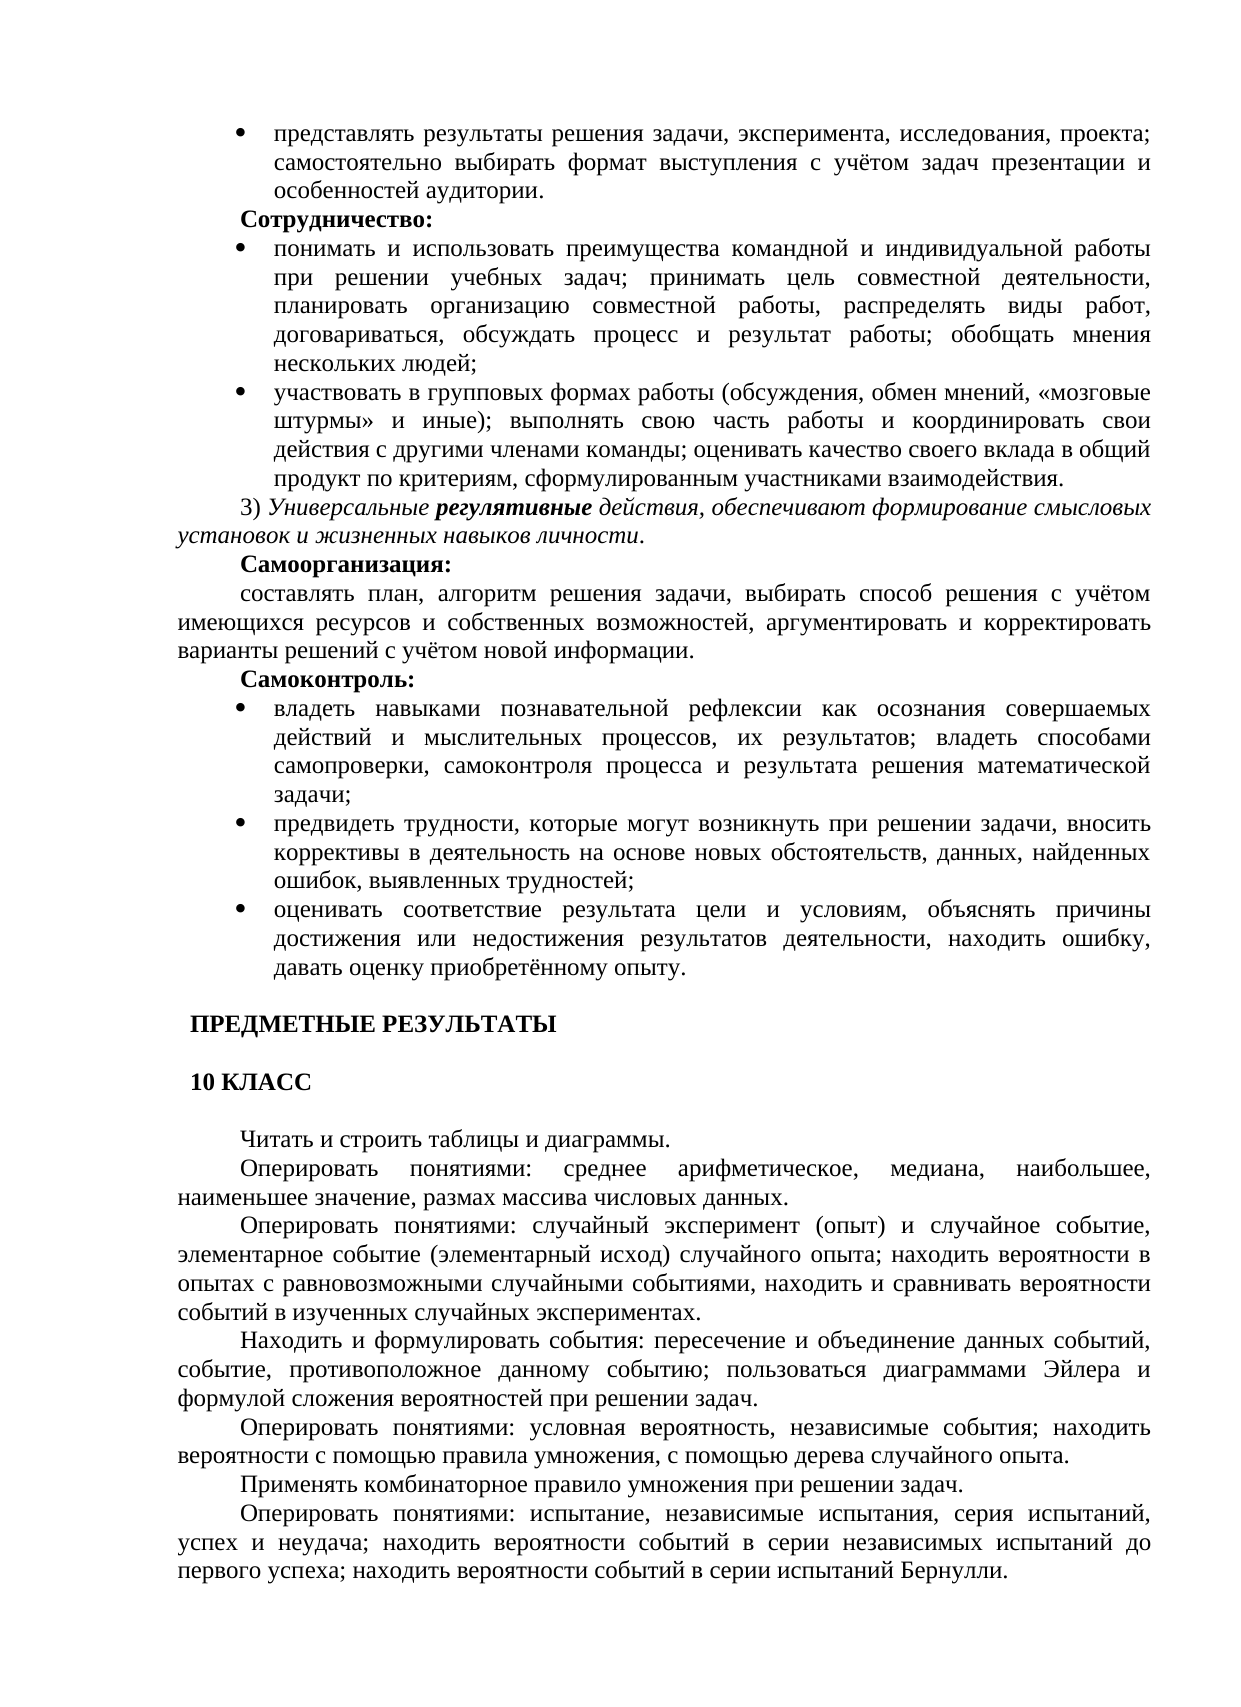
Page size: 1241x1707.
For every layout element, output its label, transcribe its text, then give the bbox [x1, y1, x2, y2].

text Самоконтроль: [177, 664, 1152, 693]
text Оперировать понятиями: случайный эксперимент (опыт) и случайное событие, элементарное событие (элементарный исход) случайного опыта; находить вероятности в опытах с равновозможными случайными событиями, находить и сравнивать вероятности событий в изученных случайных экспериментах. [177, 1211, 1152, 1326]
text Находить и формулировать события: пересечение и объединение данных событий, событие, противоположное данному событию; пользоваться диаграммами Эйлера и формулой сложения вероятностей при решении задач. [177, 1326, 1152, 1412]
list понимать и использовать преимущества командной и индивидуальной работы при решении учебных задач; принимать цель совместной деятельности, планировать организацию совместной работы, распределять виды работ, договариваться, обсуждать процесс и результат работы; обобщать мнения нескольких людей; [236, 233, 1152, 377]
text ПРЕДМЕТНЫЕ РЕЗУЛЬТАТЫ [190, 1009, 1152, 1038]
text Самоорганизация: [177, 549, 1152, 578]
text 3) Универсальные регулятивные действия, обеспечивают формирование смысловых установок и жизненных навыков личности. [177, 492, 1152, 549]
text Читать и строить таблицы и диаграммы. [177, 1124, 1152, 1153]
text Сотрудничество: [177, 204, 1152, 233]
list представлять результаты решения задачи, эксперимента, исследования, проекта; самостоятельно выбирать формат выступления с учётом задач презентации и особенностей аудитории. [236, 118, 1152, 204]
text составлять план, алгоритм решения задачи, выбирать способ решения с учётом имеющихся ресурсов и собственных возможностей, аргументировать и корректировать варианты решений с учётом новой информации. [177, 578, 1152, 664]
text Оперировать понятиями: среднее арифметическое, медиана, наибольшее, наименьшее значение, размах массива числовых данных. [177, 1153, 1152, 1211]
text 10 КЛАСС [190, 1067, 1152, 1096]
list владеть навыками познавательной рефлексии как осознания совершаемых действий и мыслительных процессов, их результатов; владеть способами самопроверки, самоконтроля процесса и результата решения математической задачи; [236, 693, 1152, 808]
list участвовать в групповых формах работы (обсуждения, обмен мнений, «мозговые штурмы» и иные); выполнять свою часть работы и координировать свои действия с другими членами команды; оценивать качество своего вклада в общий продукт по критериям, сформулированным участниками взаимодействия. [236, 377, 1152, 492]
text Оперировать понятиями: испытание, независимые испытания, серия испытаний, успех и неудача; находить вероятности событий в серии независимых испытаний до первого успеха; находить вероятности событий в серии испытаний Бернулли. [177, 1498, 1152, 1584]
list предвидеть трудности, которые могут возникнуть при решении задачи, вносить коррективы в деятельность на основе новых обстоятельств, данных, найденных ошибок, выявленных трудностей; [236, 808, 1152, 894]
list оценивать соответствие результата цели и условиям, объяснять причины достижения или недостижения результатов деятельности, находить ошибку, давать оценку приобретённому опыту. [236, 894, 1152, 981]
text Оперировать понятиями: условная вероятность, независимые события; находить вероятности с помощью правила умножения, с помощью дерева случайного опыта. [177, 1412, 1152, 1469]
text Применять комбинаторное правило умножения при решении задач. [177, 1469, 1152, 1498]
